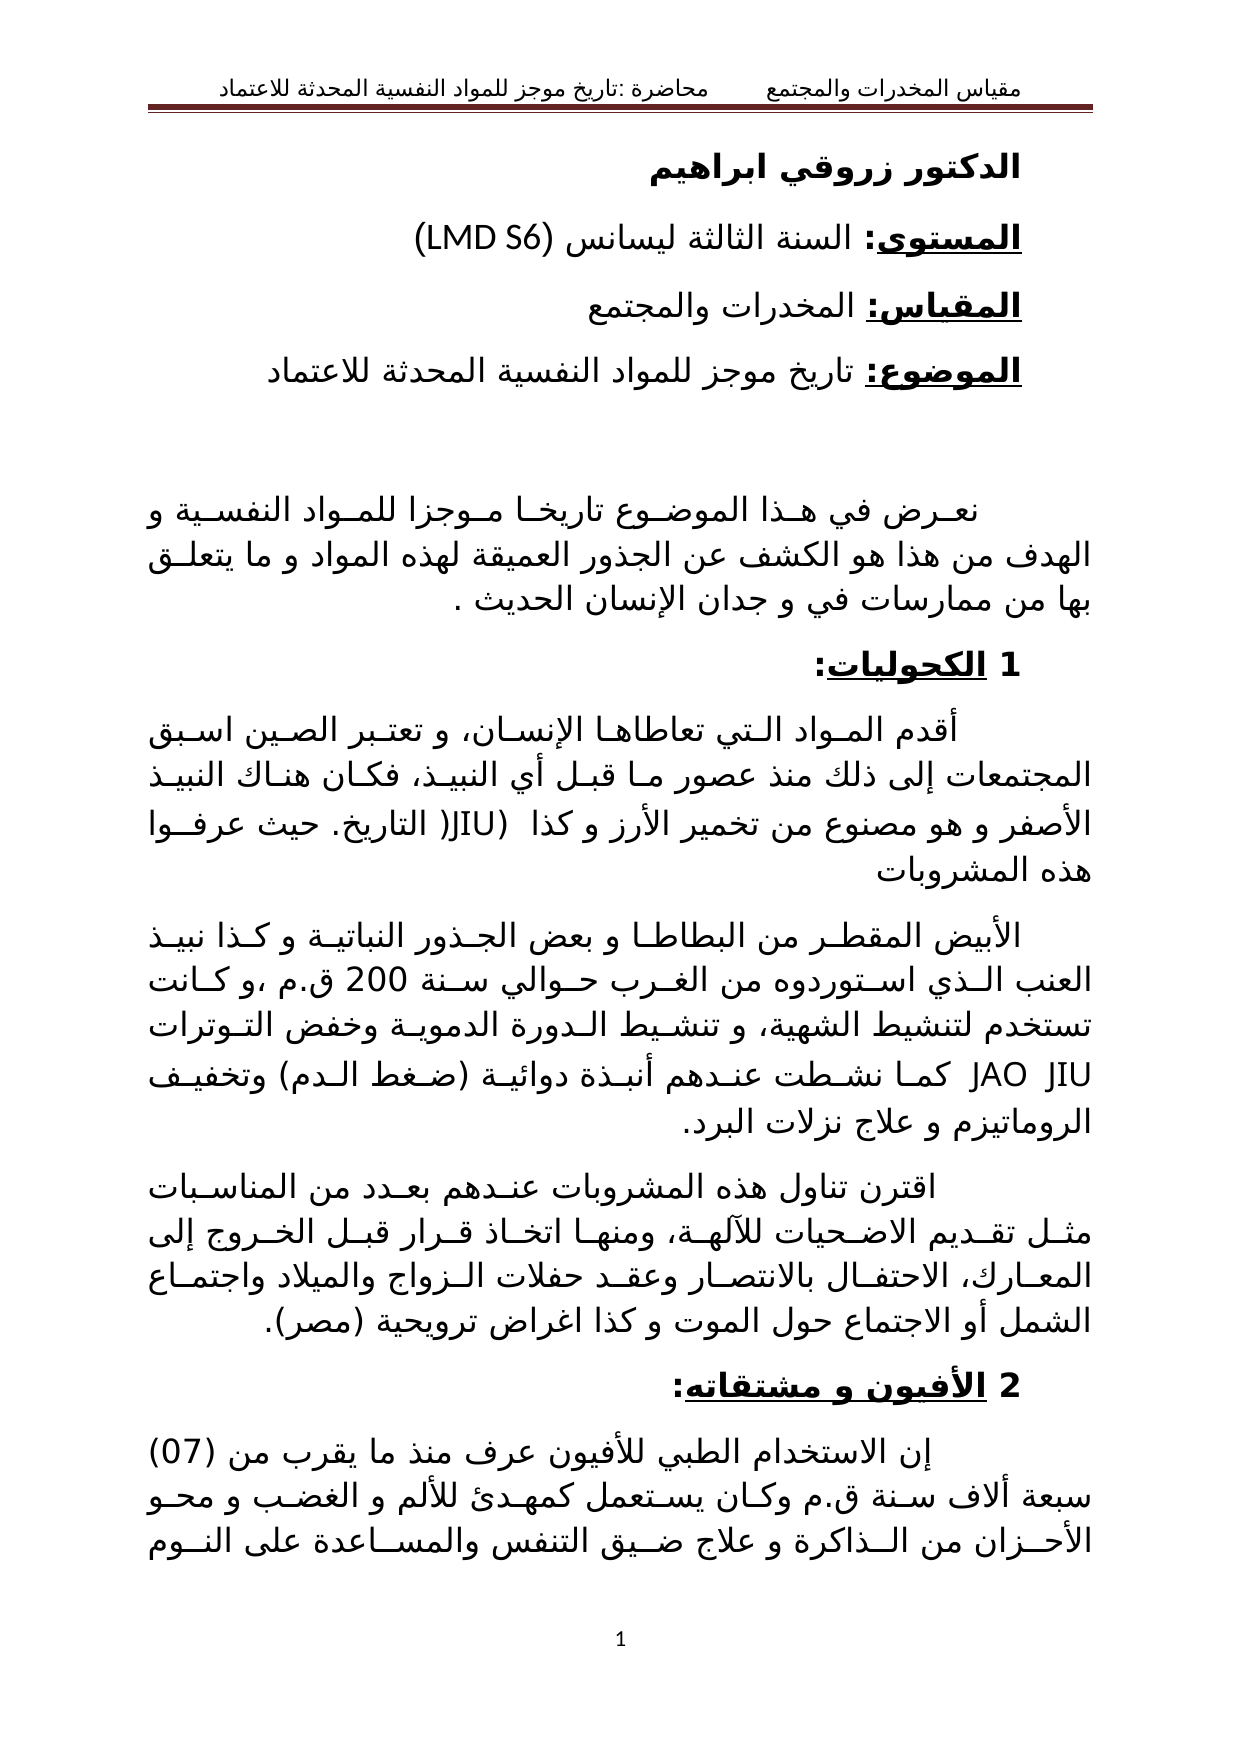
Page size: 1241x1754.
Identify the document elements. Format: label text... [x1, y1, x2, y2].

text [148, 1432, 1093, 1560]
text 2 الأفيون و مشتقاته: [148, 1367, 1093, 1406]
text اقترن تناول هذه المشروبات عندهم بعدد من المناسبات مثل تقديم الاضحيات للآلهة، ومنها اتخاذ قرار قبل الخروج إلى المعارك، الاحتفال بالانتصار وعقد حفلات الزواج والميلاد واجتماع الشمل أو الاجتماع حول الموت و كذا اغراض ترويحية (مصر). [148, 1167, 1093, 1340]
text الأبيض المقطر من البطاطا و بعض الجذور النباتية و كذا نبيذ العنب الذي استوردوه من الغرب حوالي سنة 200 ق.م ،و كانت تستخدم لتنشيط الشهية، و تنشيط الدورة الدموية وخفض التوترات JAO JIU كما نشطت عندهم أنبذة دوائية (ضغط الدم) وتخفيف الروماتيزم و علاج نزلات البرد. [148, 916, 1093, 1141]
text 1 الكحوليات: [148, 645, 1093, 684]
text الموضوع: تاريخ موجز للمواد النفسية المحدثة للاعتماد [148, 352, 1093, 391]
text المقياس: المخدرات والمجتمع [148, 287, 1093, 325]
text أقدم المواد التي تعاطاها الإنسان، و تعتبر الصين اسبق المجتمعات إلى ذلك منذ عصور ما قبل أي النبيذ، فكان هناك النبيذ الأصفر و هو مصنوع من تخمير الأرز و كذا (JIU( التاريخ. حيث عرفوا هذه المشروبات [148, 710, 1093, 889]
text نعرض في هذا الموضوع تاريخا موجزا للمواد النفسية و الهدف من هذا هو الكشف عن الجذور العميقة لهذه المواد و ما يتعلق بها من ممارسات في و جدان الإنسان الحديث . [148, 490, 1093, 618]
text الدكتور زروقي ابراهيم [148, 148, 1093, 186]
text المستوى: السنة الثالثة ليسانس (LMD S6) [148, 213, 1093, 259]
